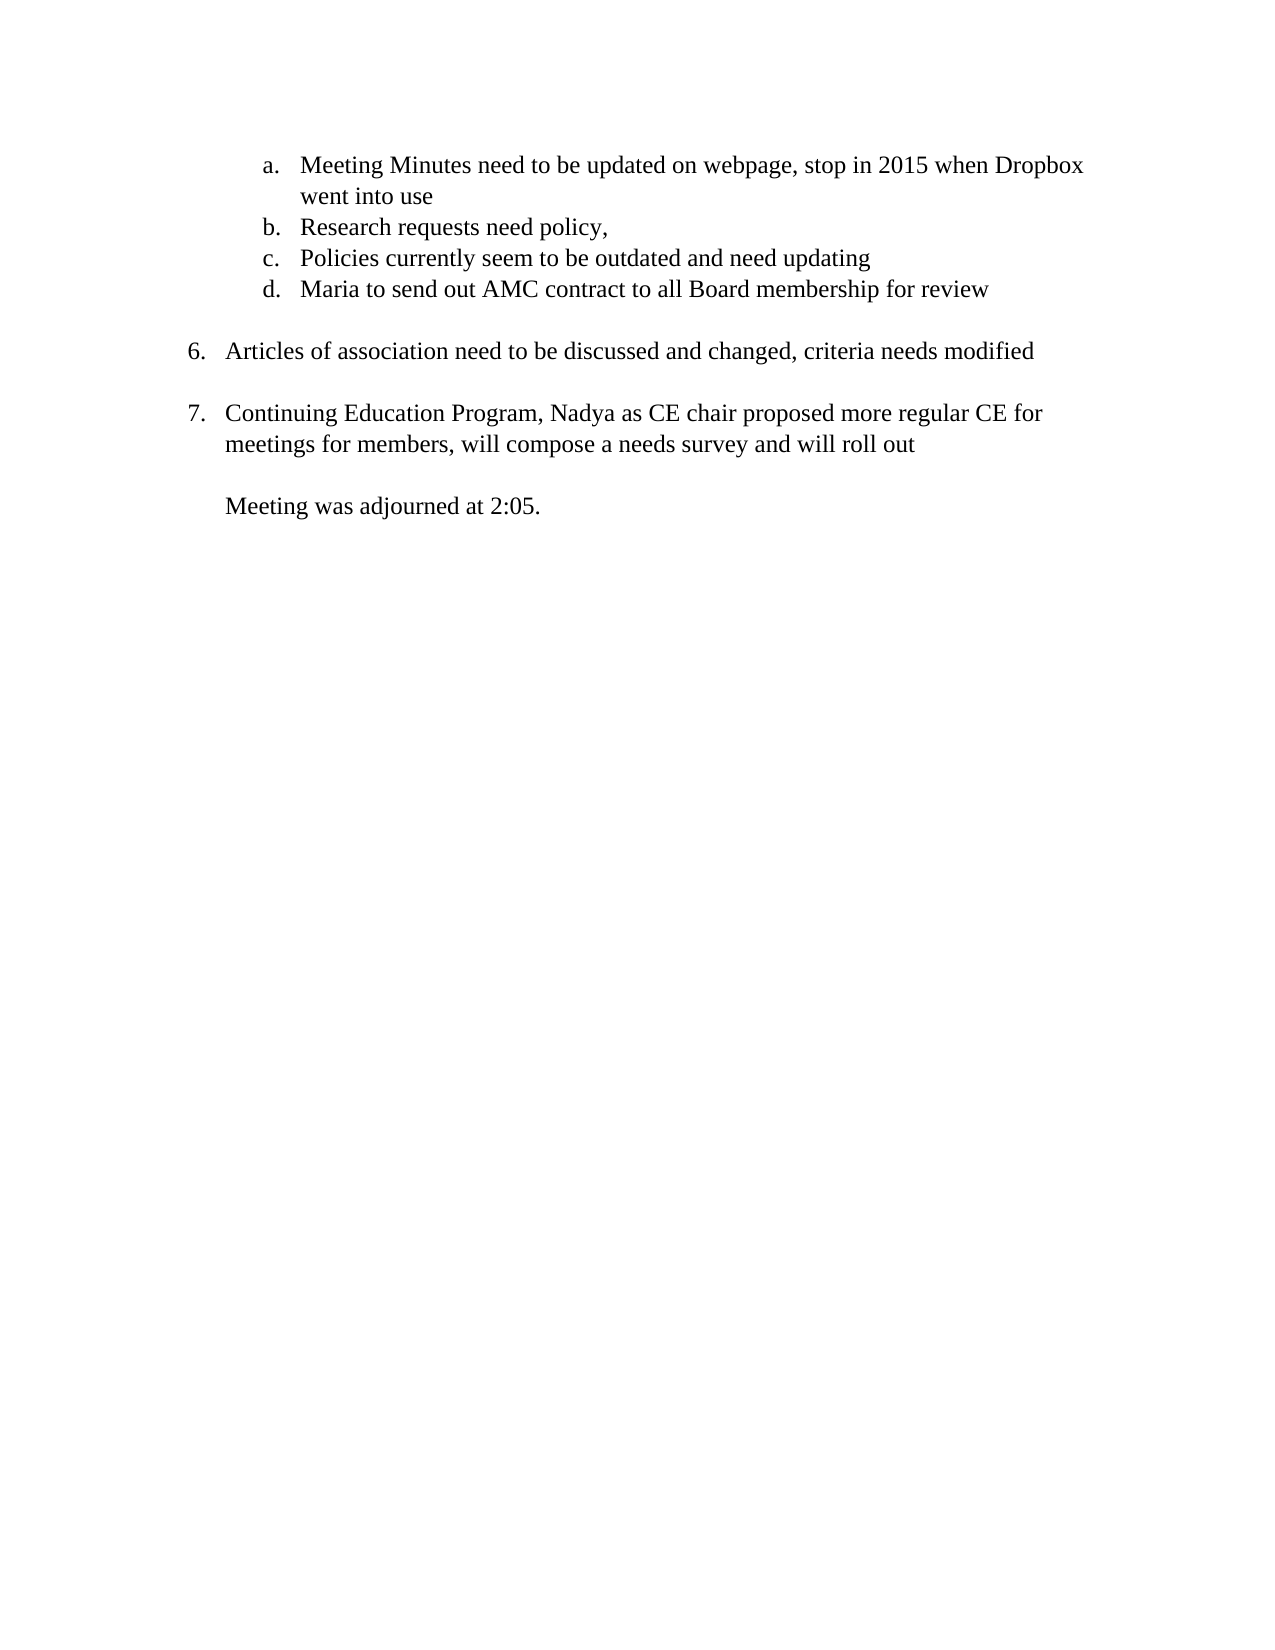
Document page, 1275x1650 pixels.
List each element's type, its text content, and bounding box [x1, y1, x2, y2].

list Meeting Minutes need to be updated on webpage, stop in 2015 when Dropbox went into use [262, 150, 1125, 210]
list Continuing Education Program, Nadya as CE chair proposed more regular CE for meetings for members, will compose a needs survey and will roll out [187, 398, 1125, 458]
list Policies currently seem to be outdated and need updating [262, 243, 1125, 272]
list Research requests need policy, [262, 212, 1125, 241]
list Articles of association need to be discussed and changed, criteria needs modified [187, 336, 1125, 365]
list Maria to send out AMC contract to all Board membership for review [262, 274, 1125, 303]
list Meeting was adjourned at 2:05. [225, 491, 1125, 520]
